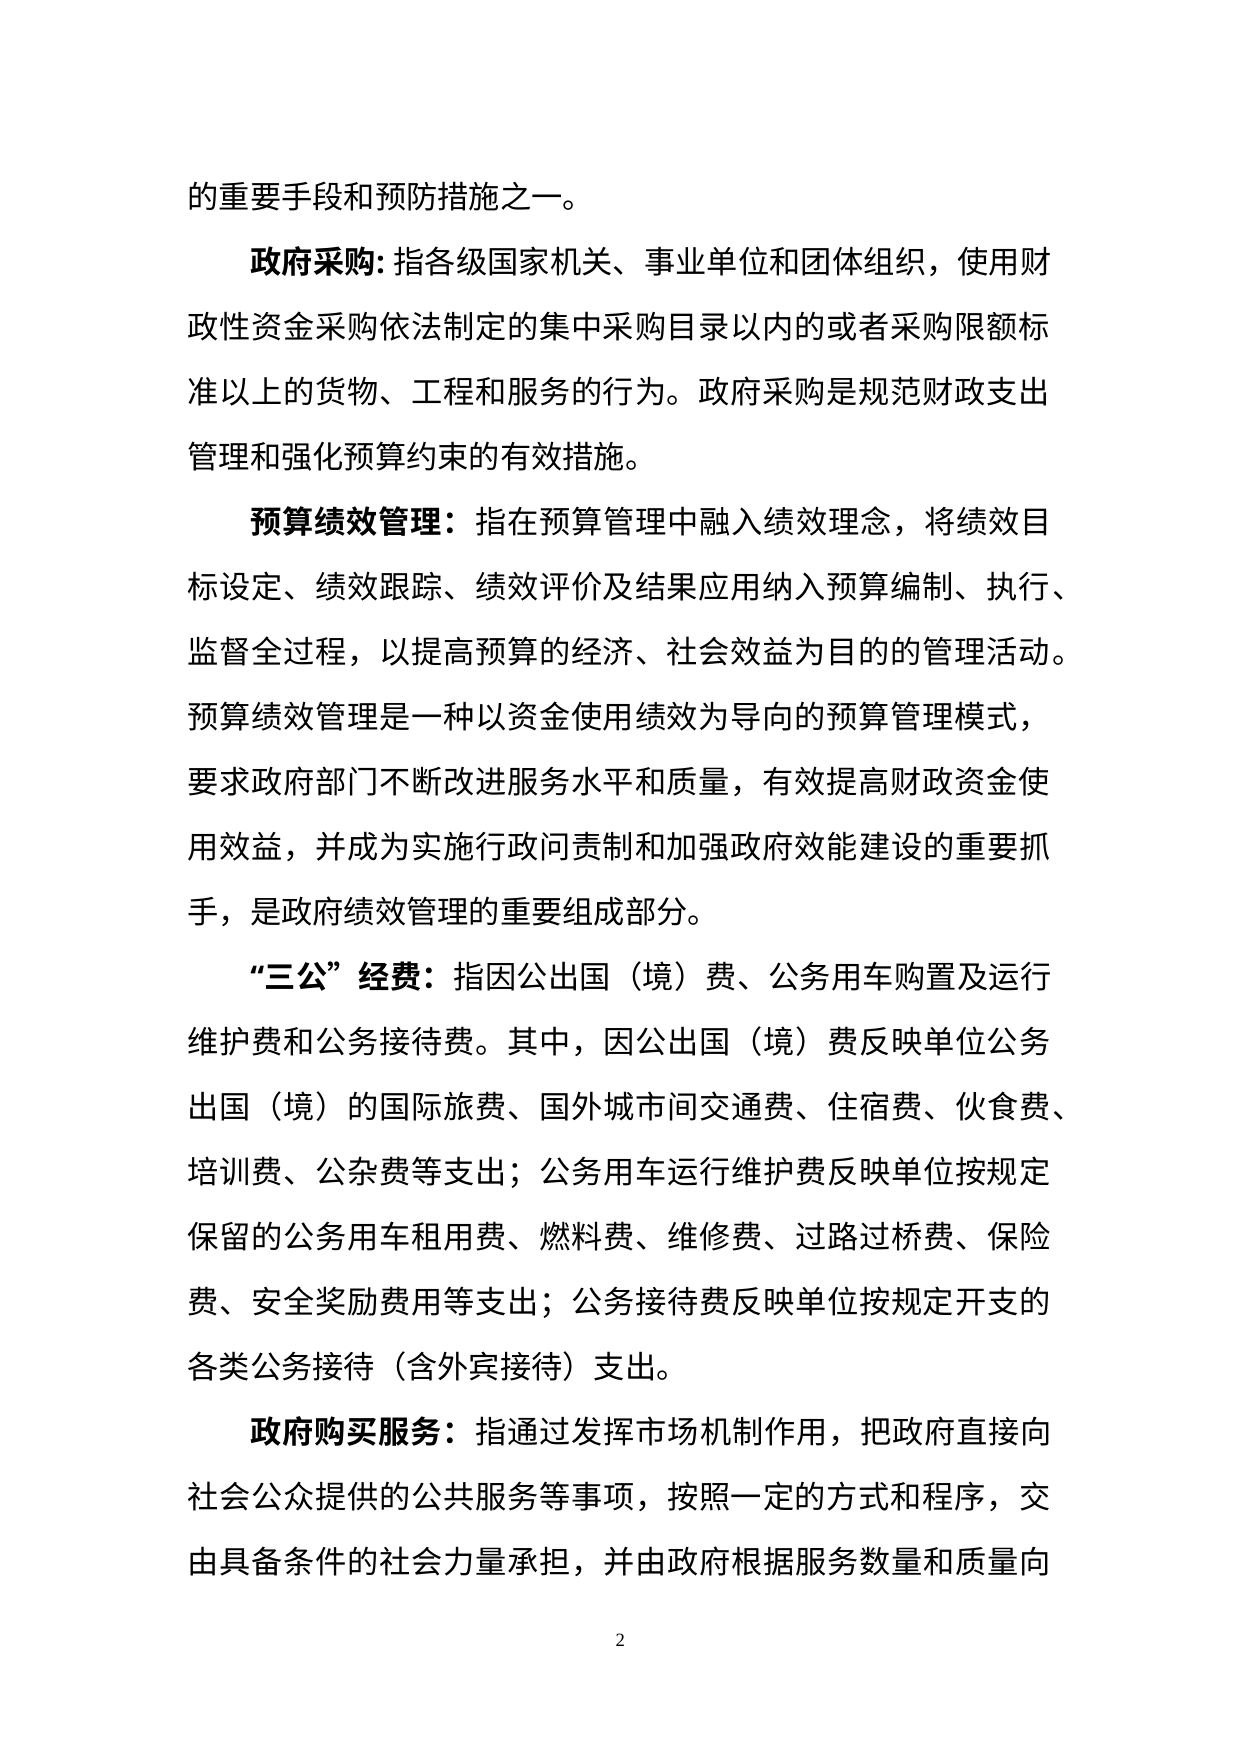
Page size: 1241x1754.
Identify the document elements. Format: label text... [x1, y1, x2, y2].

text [187, 1397, 1053, 1592]
text 预算绩效管理：指在预算管理中融入绩效理念，将绩效目标设定、绩效跟踪、绩效评价及结果应用纳入预算编制、执行、监督全过程，以提高预算的经济、社会效益为目的的管理活动。预算绩效管理是一种以资金使用绩效为导向的预算管理模式，要求政府部门不断改进服务水平和质量，有效提高财政资金使用效益，并成为实施行政问责制和加强政府效能建设的重要抓手，是政府绩效管理的重要组成部分。 [187, 487, 1053, 942]
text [187, 162, 1053, 227]
text “三公”经费：指因公出国（境）费、公务用车购置及运行维护费和公务接待费。其中，因公出国（境）费反映单位公务出国（境）的国际旅费、国外城市间交通费、住宿费、伙食费、培训费、公杂费等支出；公务用车运行维护费反映单位按规定保留的公务用车租用费、燃料费、维修费、过路过桥费、保险费、安全奖励费用等支出；公务接待费反映单位按规定开支的各类公务接待（含外宾接待）支出。 [187, 942, 1053, 1397]
text 政府采购: 指各级国家机关、事业单位和团体组织，使用财政性资金采购依法制定的集中采购目录以内的或者采购限额标准以上的货物、工程和服务的行为。政府采购是规范财政支出管理和强化预算约束的有效措施。 [187, 227, 1053, 487]
